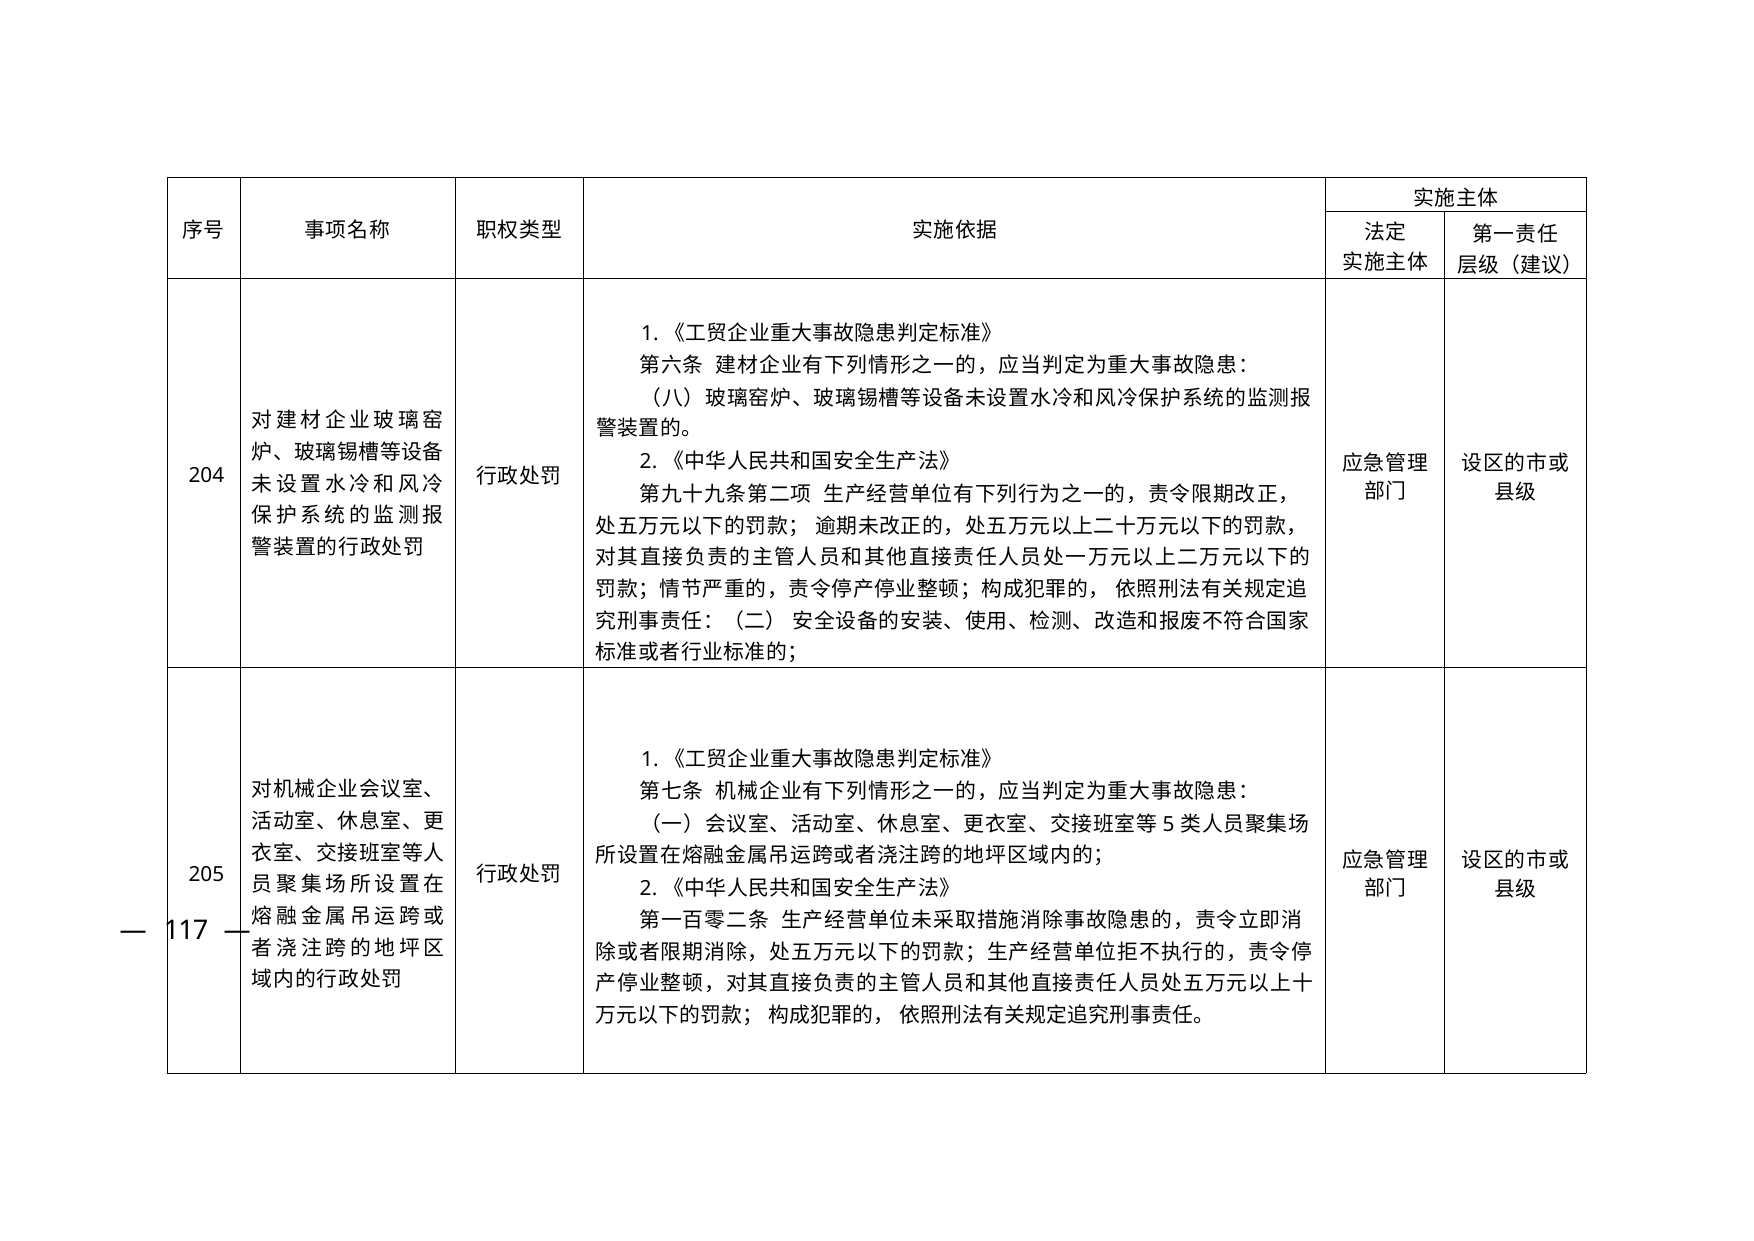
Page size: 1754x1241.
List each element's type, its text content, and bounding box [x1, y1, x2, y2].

table_cell 应急管理 部门 [1326, 279, 1444, 667]
table_header 实施主体 [1326, 178, 1586, 211]
table_cell 1. 《工贸企业重大事故隐患判定标准》 第七条 机械企业有下列情形之一的，应当判定为重大事故隐患： （一）会议室、活动室、休息室、更衣室、交接班室等 5 类人员聚集场 所设置在熔融金属吊运跨或者浇注跨的地坪区域内的； 2. 《中华人民共和国安全生产法》 第一百零二条 生产经营单位未采取措施消除事故隐患的，责令立即消 除或者限期消除，处五万元以下的罚款；生产经营单位拒不执行的，责令停 产停业整顿，对其直接负责的主管人员和其他直接责任人员处五万元以上十 万元以下的罚款； 构成犯罪的， 依照刑法有关规定追究刑事责任。 [584, 668, 1325, 1073]
table_cell 205 [168, 668, 240, 1073]
table_cell 设区的市或 县级 [1445, 279, 1586, 667]
table_cell 第一责任 层级（建议） [1445, 212, 1586, 278]
table_cell 设区的市或 县级 [1445, 668, 1586, 1073]
table_header 事项名称 [241, 178, 455, 278]
table_cell 对机械企业会议室、 活动室、休息室、更 衣室、交接班室等人 员聚集场所设置在 熔融金属吊运跨或 者浇注跨的地坪区 域内的行政处罚 [241, 668, 455, 1073]
table_cell 1. 《工贸企业重大事故隐患判定标准》 第六条 建材企业有下列情形之一的，应当判定为重大事故隐患： （八）玻璃窑炉、玻璃锡槽等设备未设置水冷和风冷保护系统的监测报 警装置的。 2. 《中华人民共和国安全生产法》 第九十九条第二项 生产经营单位有下列行为之一的，责令限期改正， 处五万元以下的罚款； 逾期未改正的，处五万元以上二十万元以下的罚款， 对其直接负责的主管人员和其他直接责任人员处一万元以上二万元以下的 罚款；情节严重的，责令停产停业整顿；构成犯罪的， 依照刑法有关规定追 究刑事责任：（二） 安全设备的安装、使用、检测、改造和报废不符合国家 标准或者行业标准的； [584, 279, 1325, 667]
table_cell 对建材企业玻璃窑 炉、玻璃锡槽等设备 未设置水冷和风冷 保护系统的监测报 警装置的行政处罚 [241, 279, 455, 667]
table_cell 204 [168, 279, 240, 667]
table_header 序号 [168, 178, 240, 278]
table_header 实施依据 [584, 178, 1325, 278]
table_cell 应急管理 部门 [1326, 668, 1444, 1073]
table_header 职权类型 [456, 178, 583, 278]
table_cell 行政处罚 [456, 668, 583, 1073]
table_cell 行政处罚 [456, 279, 583, 667]
table_cell 法定 实施主体 [1326, 212, 1444, 278]
